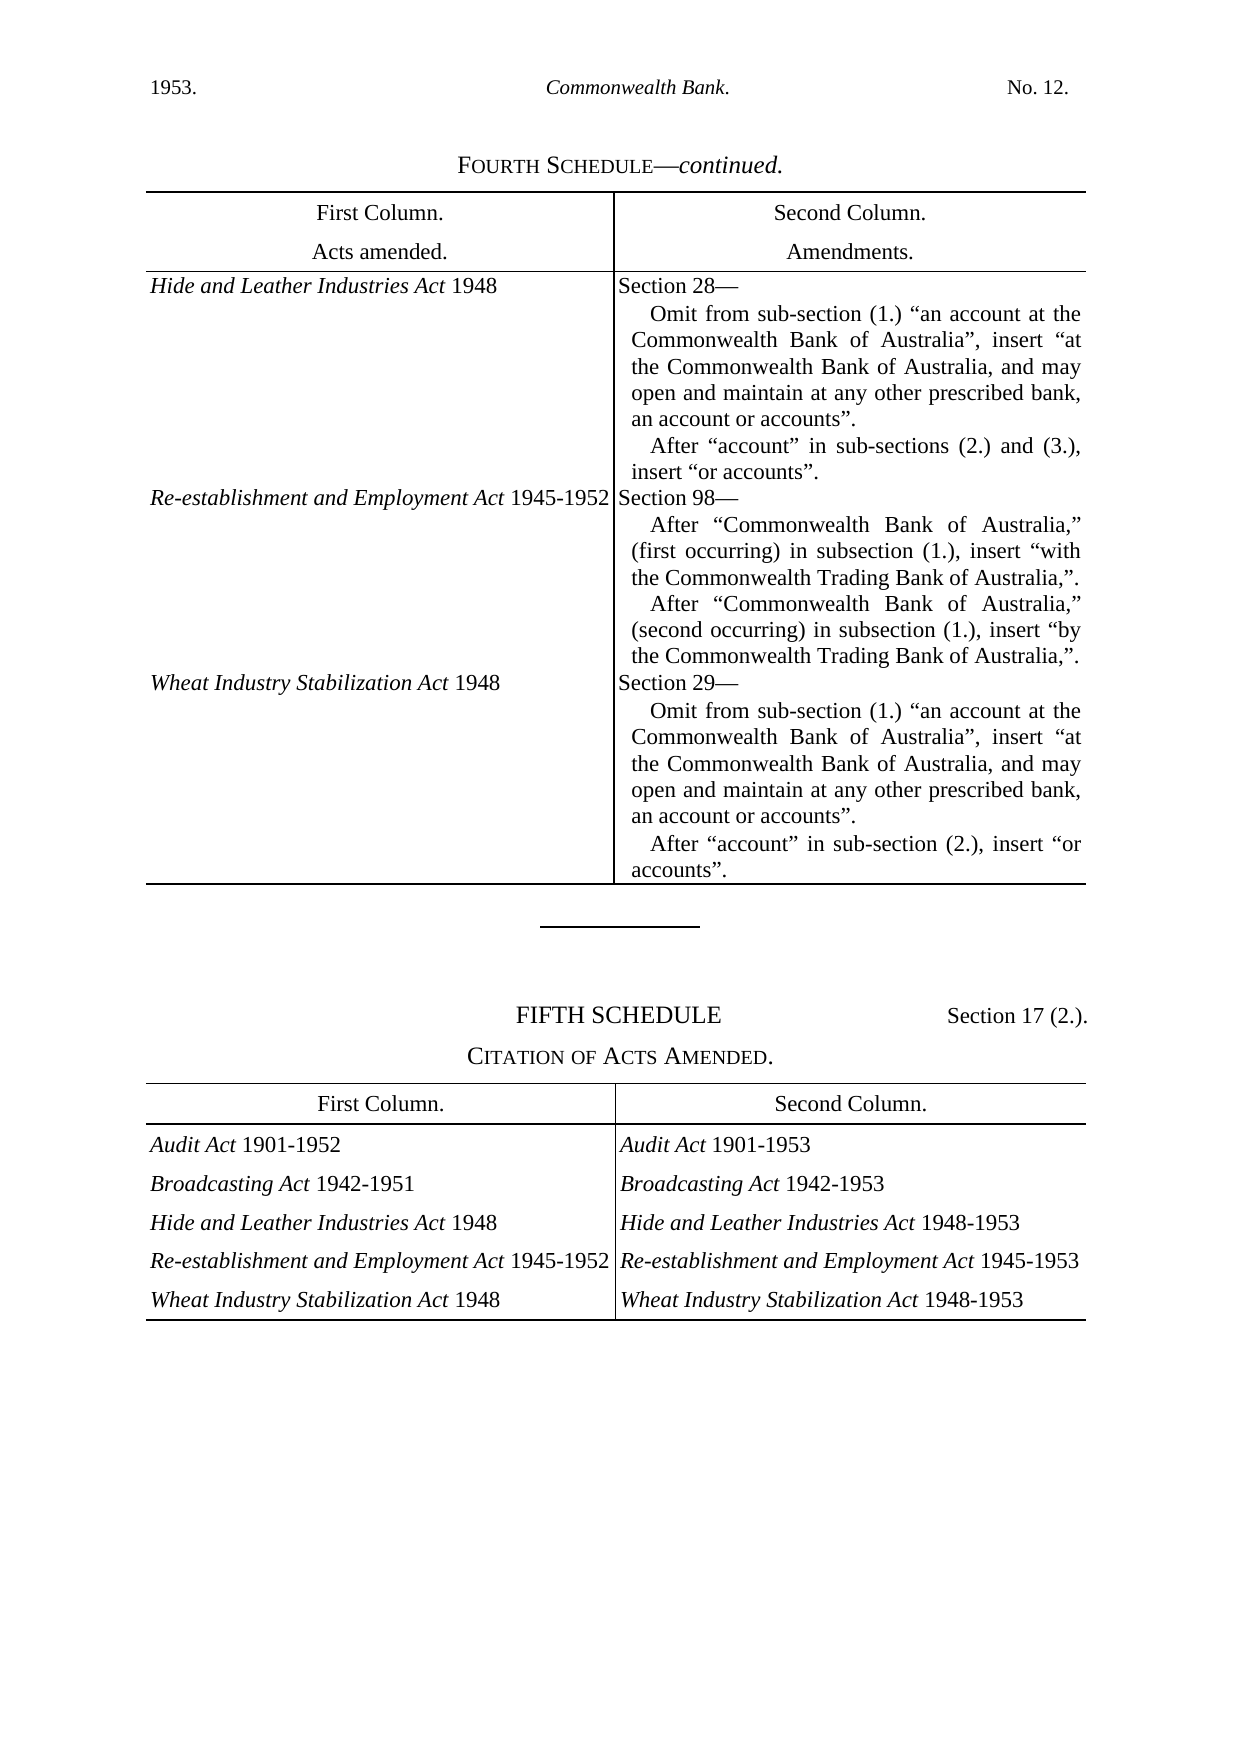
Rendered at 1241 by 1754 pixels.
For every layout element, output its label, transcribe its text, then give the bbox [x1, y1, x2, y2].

table_cell Hide and Leather Industries Act 1948 [146, 272, 613, 484]
table_header First Column. [146, 1084, 615, 1123]
table_cell Hide and Leather Industries Act 1948-1953 [616, 1203, 1086, 1241]
table_header Second Column. [616, 1084, 1086, 1123]
table_cell Broadcasting Act 1942-1953 [616, 1164, 1086, 1202]
table_cell Wheat Industry Stabilization Act 1948 [146, 669, 613, 883]
text FIFTH SCHEDULE Section 17 (2.). [150, 1000, 1090, 1029]
table_cell Broadcasting Act 1942-1951 [146, 1164, 615, 1202]
table_cell Omit from sub-section (1.) “an account at the Commonwealth Bank of Australia”, insert “at the Commonwealth Bank of Australia, and may open and maintain at any other prescribed bank, an account or accounts”. [615, 695, 1086, 829]
table_cell Re-establishment and Employment Act 1945-1952 [146, 1241, 615, 1280]
table_cell Section 28— [615, 272, 1086, 298]
table_cell Acts amended. [146, 232, 613, 271]
table_cell Section 29— [615, 669, 1086, 695]
table_cell After “Commonwealth Bank of Australia,” (second occurring) in subsection (1.), insert “by the Commonwealth Trading Bank of Australia,”. [615, 590, 1086, 669]
table_cell Section 98— [615, 485, 1086, 511]
text Fourth Schedule—continued. [150, 150, 1090, 179]
table_cell Audit Act 1901-1952 [146, 1125, 615, 1163]
table_cell Re-establishment and Employment Act 1945-1953 [616, 1241, 1086, 1280]
text Citation of Acts Amended. [150, 1041, 1090, 1070]
table_cell Hide and Leather Industries Act 1948 [146, 1203, 615, 1241]
table_cell Audit Act 1901-1953 [616, 1125, 1086, 1163]
table_cell Wheat Industry Stabilization Act 1948 [146, 1280, 615, 1319]
table_header Second Column. [615, 193, 1086, 232]
table_cell Amendments. [615, 232, 1086, 271]
table_cell Re-establishment and Employment Act 1945-1952 [146, 485, 613, 669]
table_cell After “Commonwealth Bank of Australia,” (first occurring) in subsection (1.), insert “with the Commonwealth Trading Bank of Australia,”. [615, 511, 1086, 590]
table_cell Wheat Industry Stabilization Act 1948-1953 [616, 1280, 1086, 1319]
table_header First Column. [146, 193, 613, 232]
table_cell After “account” in sub-section (2.), insert “or accounts”. [615, 829, 1086, 883]
table_cell Omit from sub-section (1.) “an account at the Commonwealth Bank of Australia”, insert “at the Commonwealth Bank of Australia, and may open and maintain at any other prescribed bank, an account or accounts”. After “account” in sub-sections (2.) and (3.), insert “or accounts”. [615, 299, 1086, 484]
